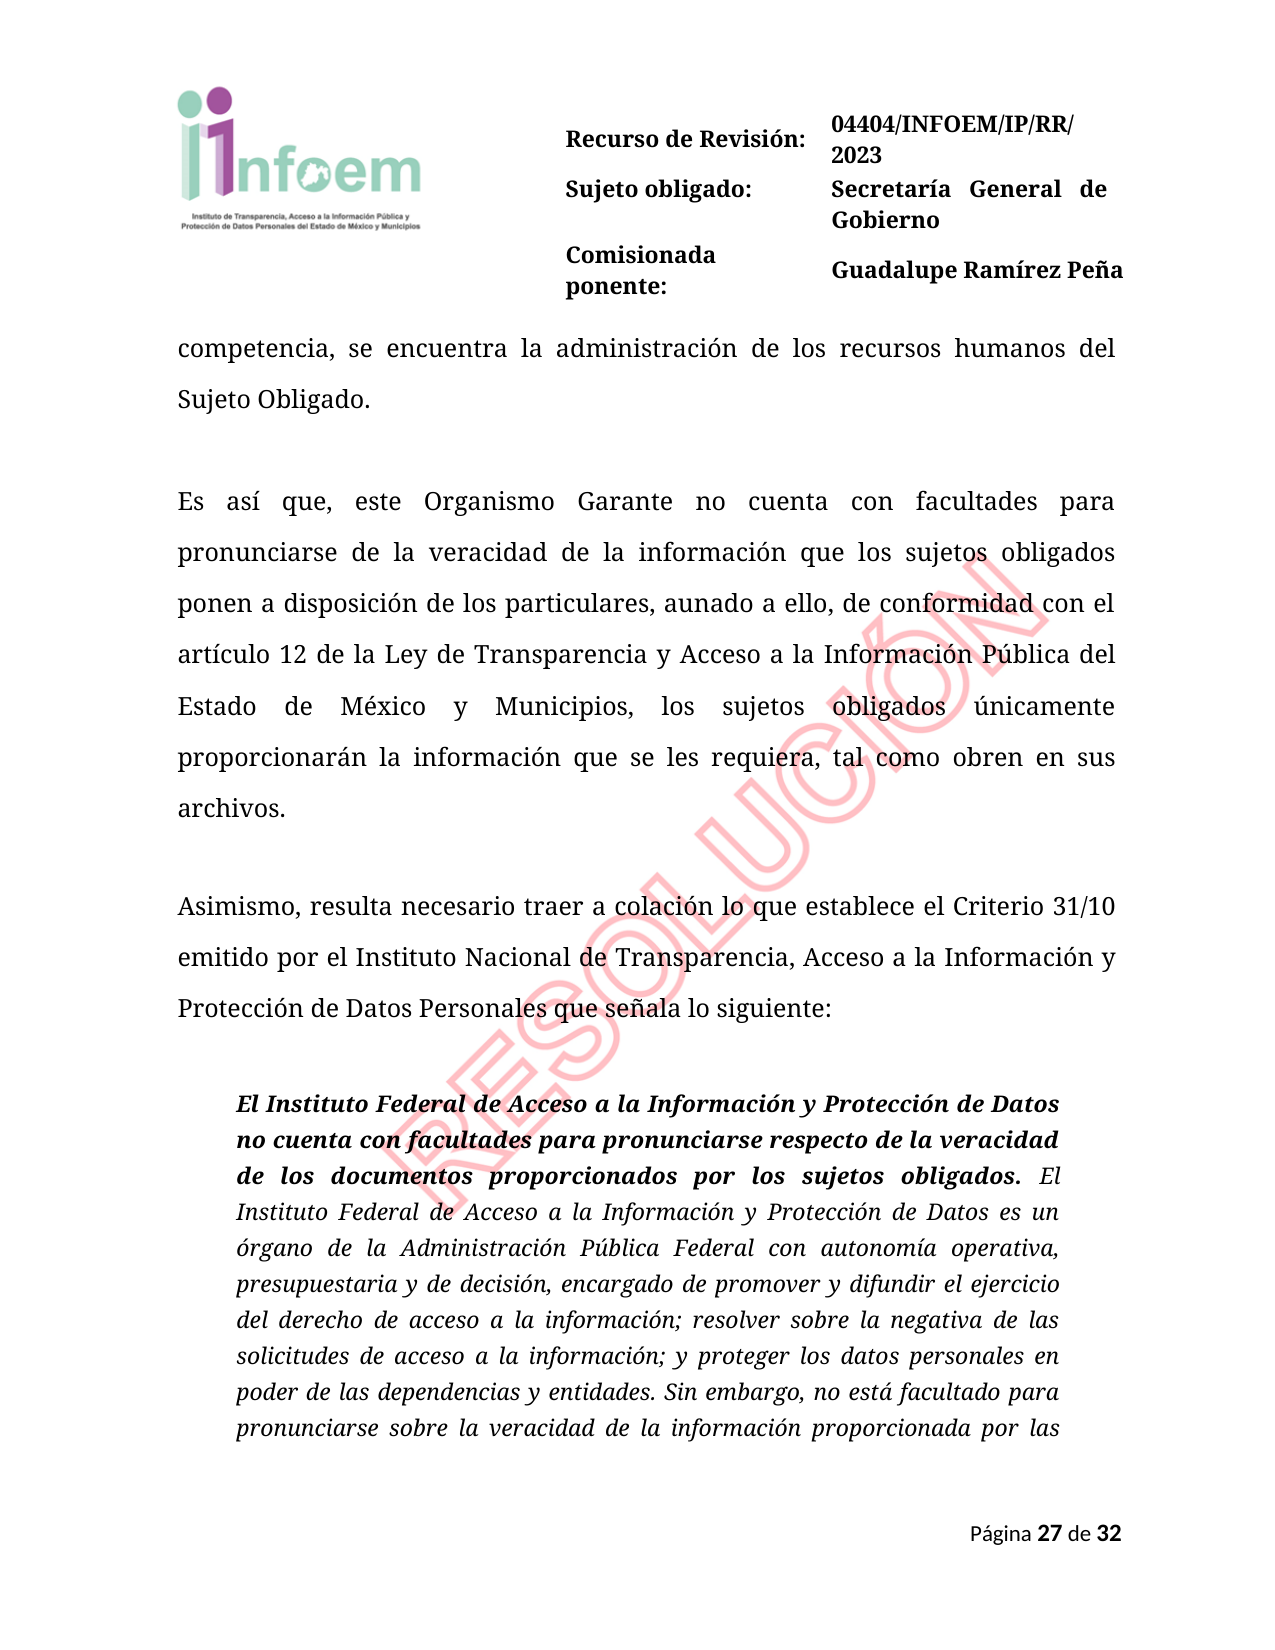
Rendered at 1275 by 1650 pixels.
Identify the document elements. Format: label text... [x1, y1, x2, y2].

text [236, 1088, 1063, 1443]
text Es así que, este Organismo Garante no cuenta con facultades para pronunciarse de la veracidad de la información que los sujetos obligados ponen a disposición de los particulares, aunado a ello, de conformidad con el artículo 12 de la Ley de Transparencia y Acceso a la Información Pública del Estado de México y Municipios, los sujetos obligados únicamente proporcionarán la información que se les requiera, tal como obren en sus archivos. [177, 484, 1116, 824]
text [177, 331, 1116, 416]
picture [57, 26, 1275, 1650]
text Asimismo, resulta necesario traer a colación lo que establece el Criterio 31/10 emitido por el Instituto Nacional de Transparencia, Acceso a la Información y Protección de Datos Personales que señala lo siguiente: [177, 888, 1116, 1024]
